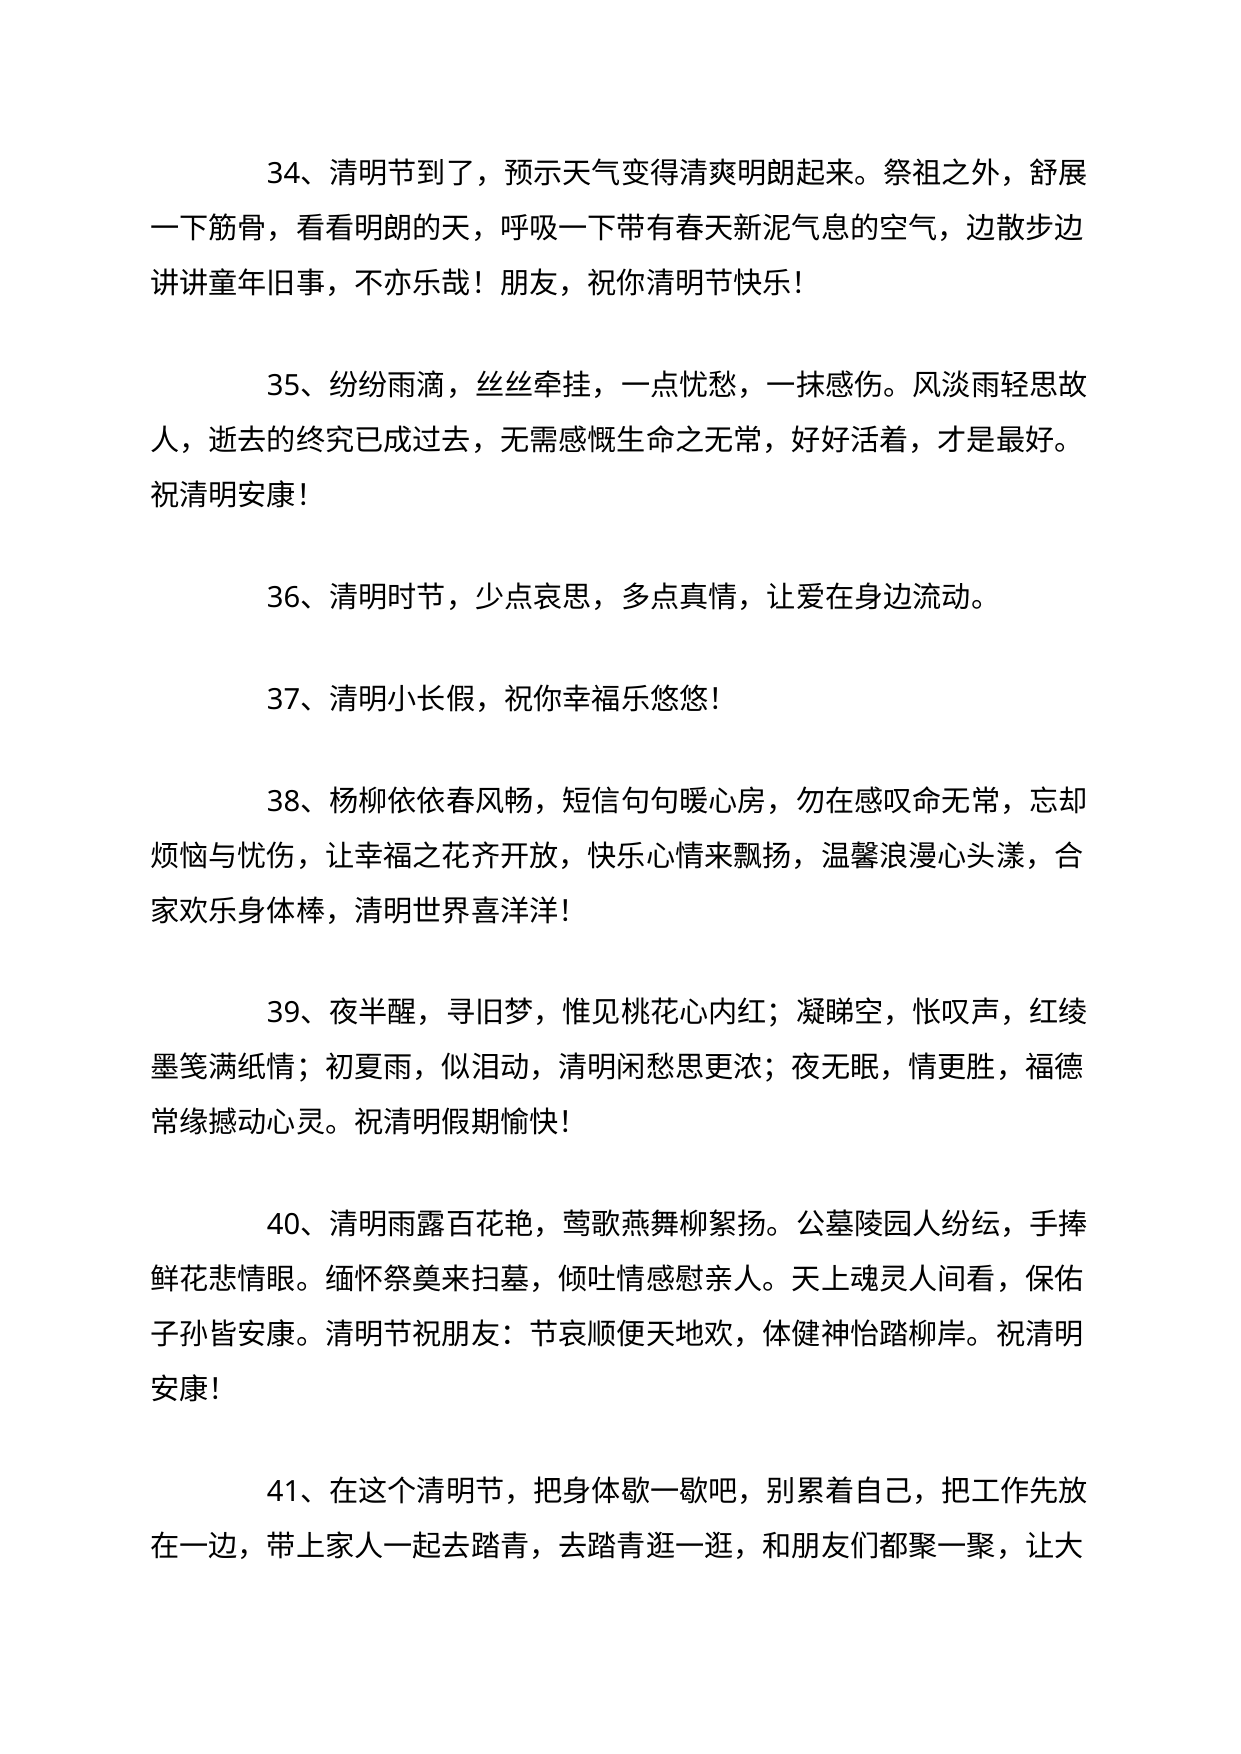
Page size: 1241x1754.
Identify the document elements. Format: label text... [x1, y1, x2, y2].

text 40、清明雨露百花艳，莺歌燕舞柳絮扬。公墓陵园人纷纭，手捧鲜花悲情眼。缅怀祭奠来扫墓，倾吐情感慰亲人。天上魂灵人间看，保佑子孙皆安康。清明节祝朋友：节哀顺便天地欢，体健神怡踏柳岸。祝清明安康！ [150, 1201, 1090, 1408]
text 37、清明小长假，祝你幸福乐悠悠！ [150, 675, 1090, 718]
text 36、清明时节，少点哀思，多点真情，让爱在身边流动。 [150, 573, 1090, 616]
text 34、清明节到了，预示天气变得清爽明朗起来。祭祖之外，舒展一下筋骨，看看明朗的天，呼吸一下带有春天新泥气息的空气，边散步边讲讲童年旧事，不亦乐哉！朋友，祝你清明节快乐！ [150, 150, 1090, 302]
text 39、夜半醒，寻旧梦，惟见桃花心内红；凝睇空，怅叹声，红绫墨笺满纸情；初夏雨，似泪动，清明闲愁思更浓；夜无眠，情更胜，福德常缘撼动心灵。祝清明假期愉快！ [150, 989, 1090, 1141]
text 38、杨柳依依春风畅，短信句句暖心房，勿在感叹命无常，忘却烦恼与忧伤，让幸福之花齐开放，快乐心情来飘扬，温馨浪漫心头漾，合家欢乐身体棒，清明世界喜洋洋！ [150, 777, 1090, 929]
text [150, 1467, 1090, 1564]
text 35、纷纷雨滴，丝丝牵挂，一点忧愁，一抹感伤。风淡雨轻思故人，逝去的终究已成过去，无需感慨生命之无常，好好活着，才是最好。祝清明安康！ [150, 362, 1090, 514]
